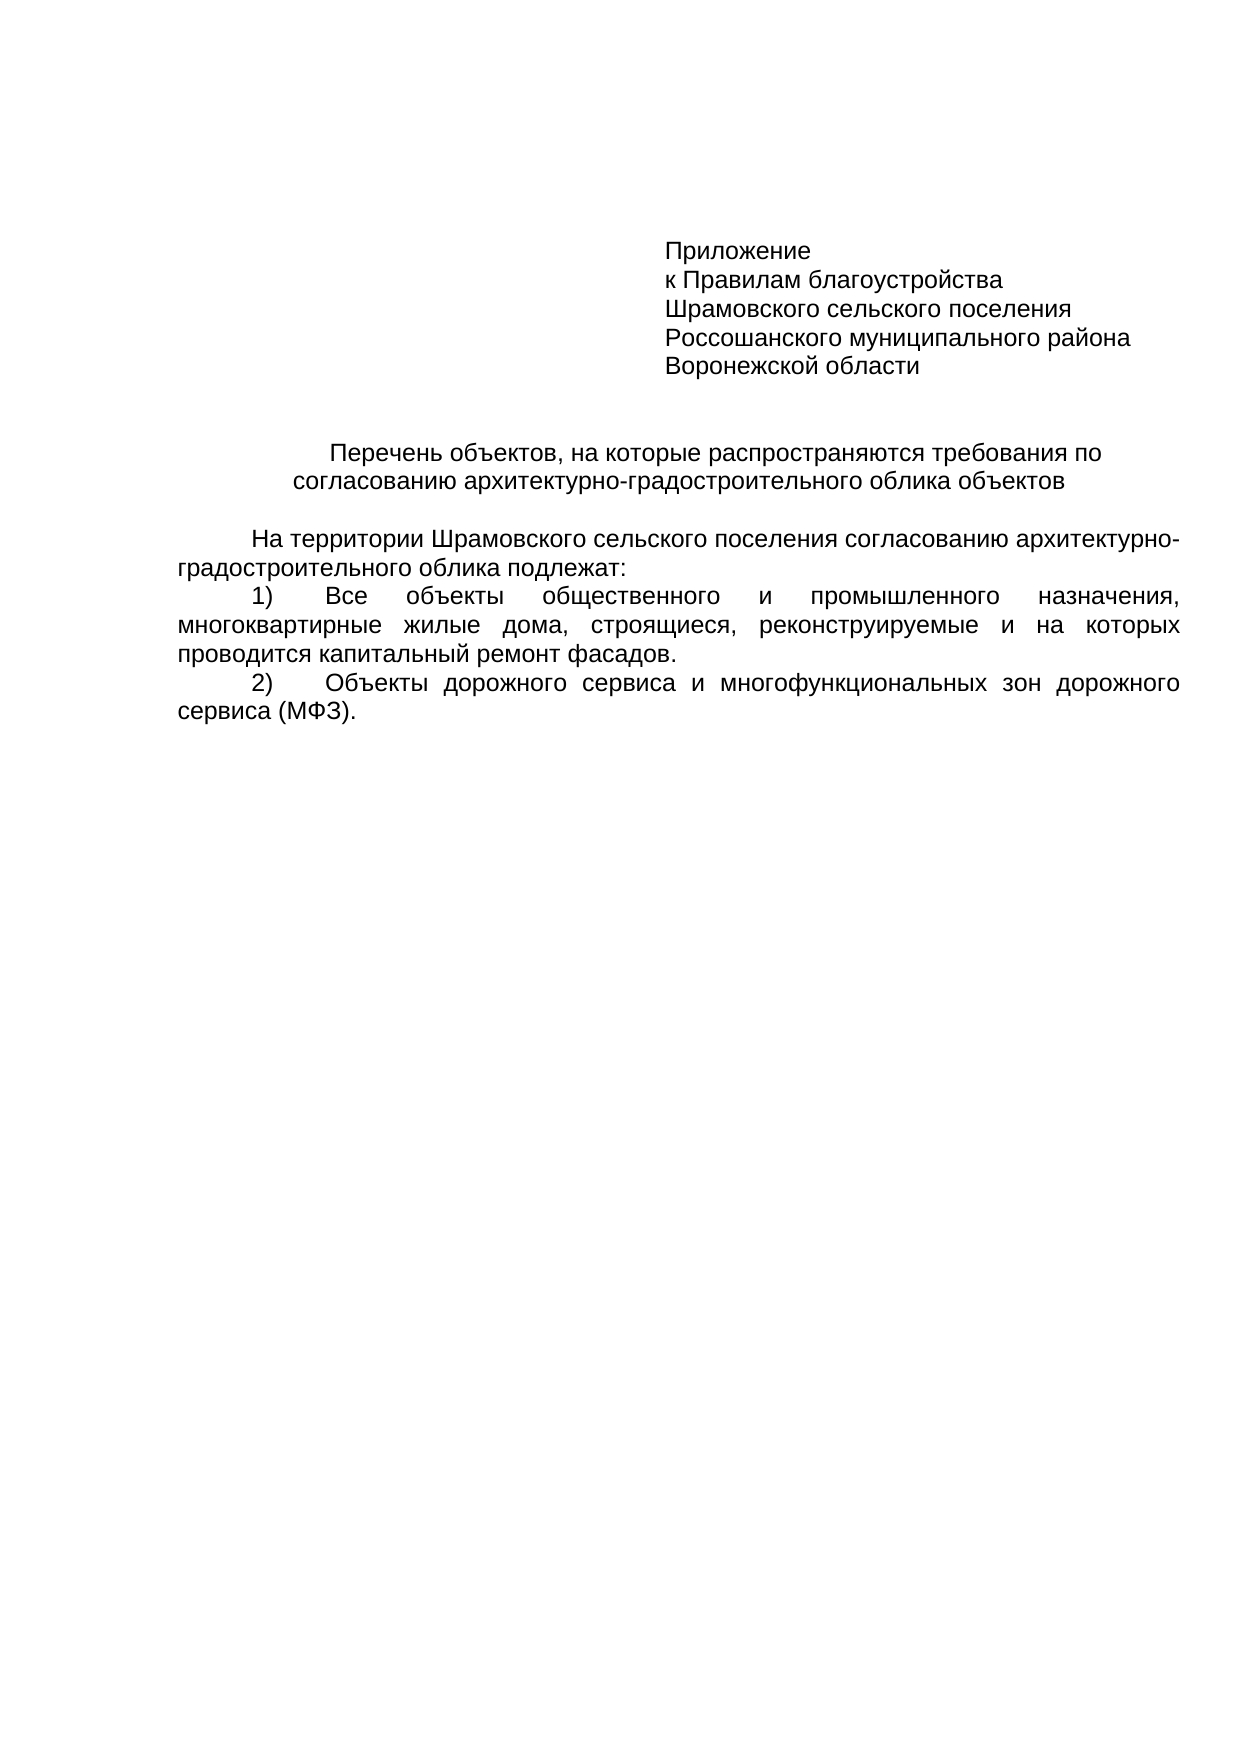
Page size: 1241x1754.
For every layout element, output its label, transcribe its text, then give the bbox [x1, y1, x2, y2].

text Шрамовского сельского поселения [177, 294, 1181, 322]
text Воронежской области [177, 351, 1181, 380]
text Россошанского муниципального района [177, 322, 1181, 351]
list Все объекты общественного и промышленного назначения, многоквартирные жилые дома, строящиеся, реконструируемые и на которых проводится капитальный ремонт фасадов. [177, 581, 1181, 667]
text На территории Шрамовского сельского поселения согласованию архитектурно-градостроительного облика подлежат: [177, 524, 1181, 581]
list Объекты дорожного сервиса и многофункциональных зон дорожного сервиса (МФЗ). [177, 667, 1181, 725]
text Приложение [177, 236, 1181, 265]
text к Правилам благоустройства [177, 265, 1181, 294]
text Перечень объектов, на которые распространяются требования по согласованию архитектурно-градостроительного облика объектов [177, 437, 1181, 495]
